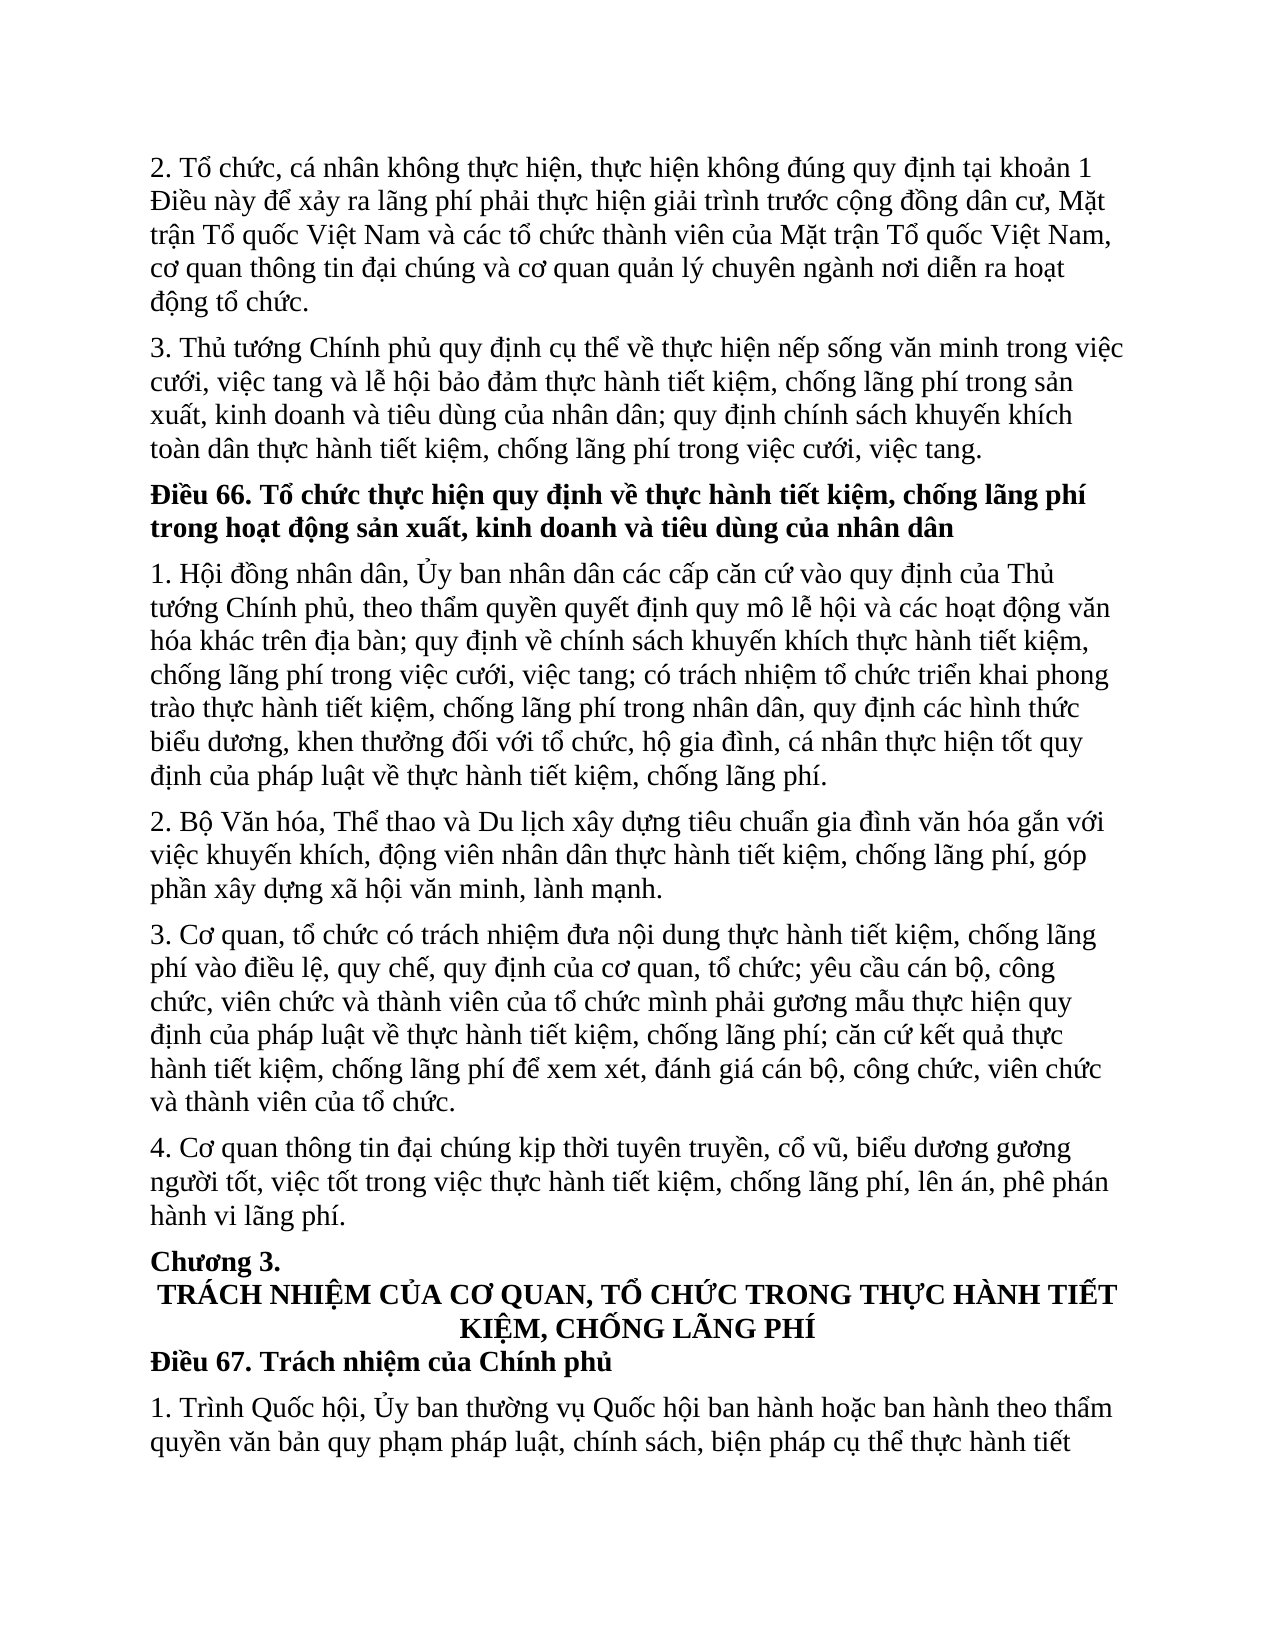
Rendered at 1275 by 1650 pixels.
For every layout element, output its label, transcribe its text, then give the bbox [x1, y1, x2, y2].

text 3. Thủ tướng Chính phủ quy định cụ thể về thực hiện nếp sống văn minh trong việc cưới, việc tang và lễ hội bảo đảm thực hành tiết kiệm, chống lãng phí trong sản xuất, kinh doanh và tiêu dùng của nhân dân; quy định chính sách khuyến khích toàn dân thực hành tiết kiệm, chống lãng phí trong việc cưới, việc tang. [150, 330, 1125, 464]
text 2. Tổ chức, cá nhân không thực hiện, thực hiện không đúng quy định tại khoản 1 Điều này để xảy ra lãng phí phải thực hiện giải trình trước cộng đồng dân cư, Mặt trận Tổ quốc Việt Nam và các tổ chức thành viên của Mặt trận Tổ quốc Việt Nam, cơ quan thông tin đại chúng và cơ quan quản lý chuyên ngành nơi diễn ra hoạt động tổ chức. [150, 150, 1125, 318]
text Điều 66. Tổ chức thực hiện quy định về thực hành tiết kiệm, chống lãng phí trong hoạt động sản xuất, kinh doanh và tiêu dùng của nhân dân [150, 477, 1125, 544]
text Điều 67. Trách nhiệm của Chính phủ [150, 1344, 1125, 1378]
text Chương 3. [150, 1244, 1125, 1277]
text TRÁCH NHIỆM CỦA CƠ QUAN, TỔ CHỨC TRONG THỰC HÀNH TIẾT KIỆM, CHỐNG LÃNG PHÍ [150, 1277, 1125, 1344]
text 3. Cơ quan, tổ chức có trách nhiệm đưa nội dung thực hành tiết kiệm, chống lãng phí vào điều lệ, quy chế, quy định của cơ quan, tổ chức; yêu cầu cán bộ, công chức, viên chức và thành viên của tổ chức mình phải gương mẫu thực hiện quy định của pháp luật về thực hành tiết kiệm, chống lãng phí; căn cứ kết quả thực hành tiết kiệm, chống lãng phí để xem xét, đánh giá cán bộ, công chức, viên chức và thành viên của tổ chức. [150, 917, 1125, 1118]
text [150, 1390, 1125, 1457]
text 4. Cơ quan thông tin đại chúng kịp thời tuyên truyền, cổ vũ, biểu dương gương người tốt, việc tốt trong việc thực hành tiết kiệm, chống lãng phí, lên án, phê phán hành vi lãng phí. [150, 1131, 1125, 1231]
text 1. Hội đồng nhân dân, Ủy ban nhân dân các cấp căn cứ vào quy định của Thủ tướng Chính phủ, theo thẩm quyền quyết định quy mô lễ hội và các hoạt động văn hóa khác trên địa bàn; quy định về chính sách khuyến khích thực hành tiết kiệm, chống lãng phí trong việc cưới, việc tang; có trách nhiệm tổ chức triển khai phong trào thực hành tiết kiệm, chống lãng phí trong nhân dân, quy định các hình thức biểu dương, khen thưởng đối với tổ chức, hộ gia đình, cá nhân thực hiện tốt quy định của pháp luật về thực hành tiết kiệm, chống lãng phí. [150, 556, 1125, 791]
text 2. Bộ Văn hóa, Thể thao và Du lịch xây dựng tiêu chuẩn gia đình văn hóa gắn với việc khuyến khích, động viên nhân dân thực hành tiết kiệm, chống lãng phí, góp phần xây dựng xã hội văn minh, lành mạnh. [150, 804, 1125, 904]
